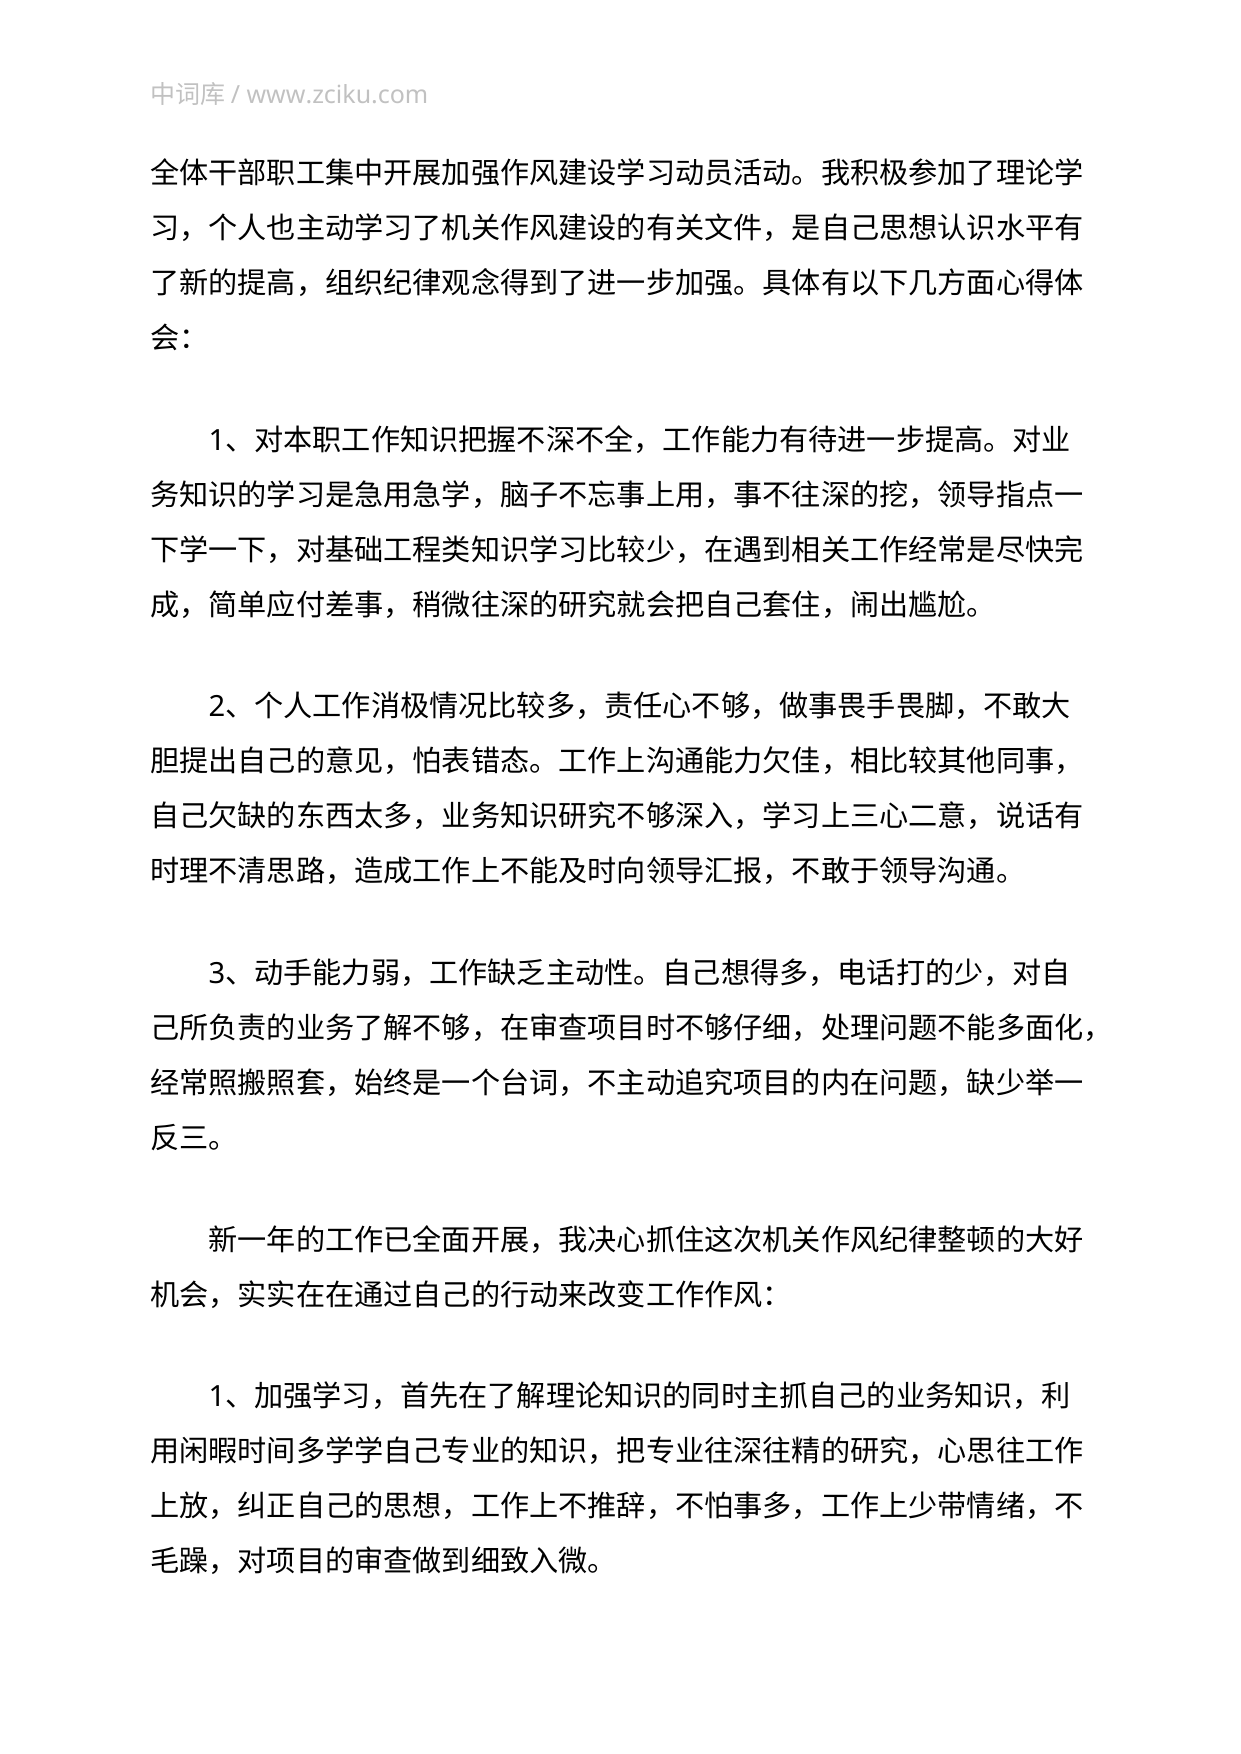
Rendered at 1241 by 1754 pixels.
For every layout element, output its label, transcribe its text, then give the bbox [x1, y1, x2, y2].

text 3、动手能力弱，工作缺乏主动性。自己想得多，电话打的少，对自己所负责的业务了解不够，在审查项目时不够仔细，处理问题不能多面化，经常照搬照套，始终是一个台词，不主动追究项目的内在问题，缺少举一反三。 [150, 949, 1090, 1157]
text 新一年的工作已全面开展，我决心抓住这次机关作风纪律整顿的大好机会，实实在在通过自己的行动来改变工作作风： [150, 1216, 1090, 1313]
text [150, 150, 1090, 357]
text 1、加强学习，首先在了解理论知识的同时主抓自己的业务知识，利用闲暇时间多学学自己专业的知识，把专业往深往精的研究，心思往工作上放，纠正自己的思想，工作上不推辞，不怕事多，工作上少带情绪，不毛躁，对项目的审查做到细致入微。 [150, 1373, 1090, 1580]
text 2、个人工作消极情况比较多，责任心不够，做事畏手畏脚，不敢大胆提出自己的意见，怕表错态。工作上沟通能力欠佳，相比较其他同事，自己欠缺的东西太多，业务知识研究不够深入，学习上三心二意，说话有时理不清思路，造成工作上不能及时向领导汇报，不敢于领导沟通。 [150, 683, 1090, 890]
text 1、对本职工作知识把握不深不全，工作能力有待进一步提高。对业务知识的学习是急用急学，脑子不忘事上用，事不往深的挖，领导指点一下学一下，对基础工程类知识学习比较少，在遇到相关工作经常是尽快完成，简单应付差事，稍微往深的研究就会把自己套住，闹出尴尬。 [150, 416, 1090, 623]
